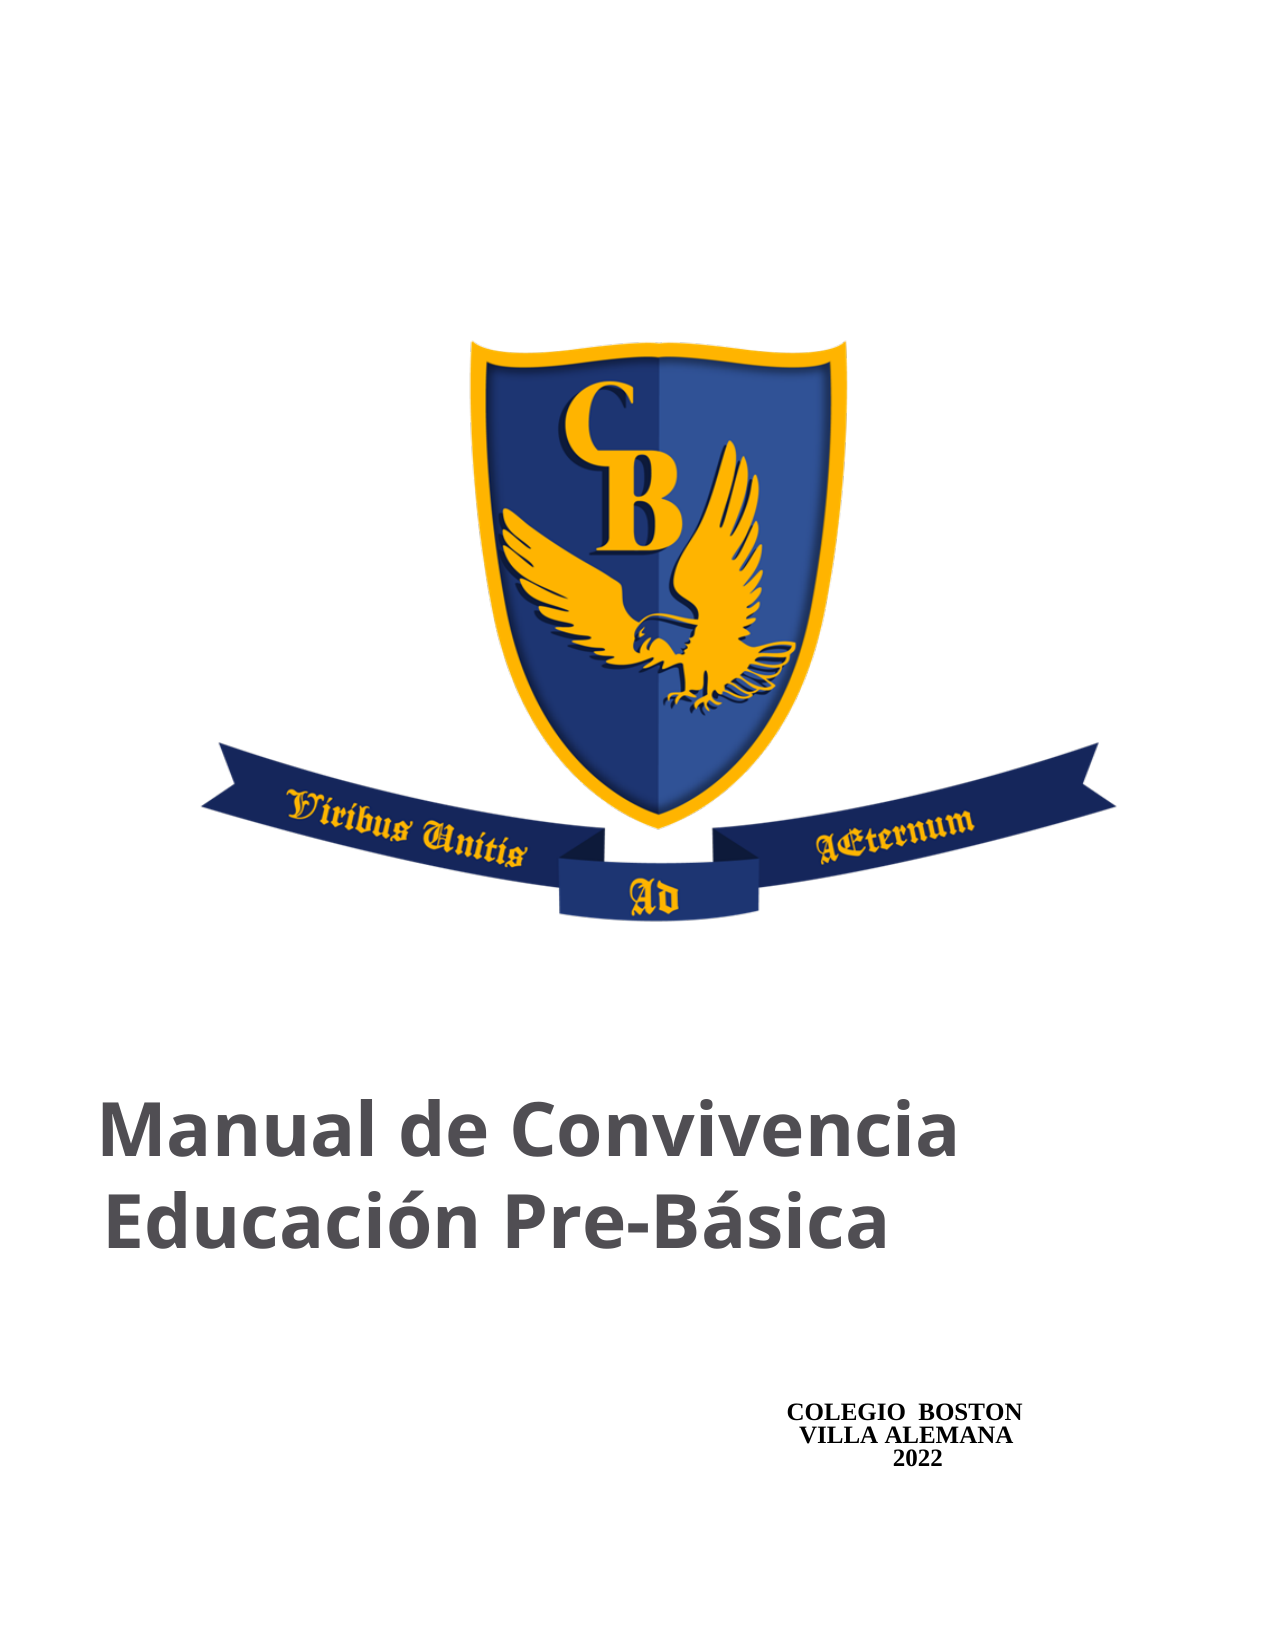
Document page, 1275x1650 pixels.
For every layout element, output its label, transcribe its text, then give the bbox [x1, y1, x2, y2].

text 2022 [580, 1448, 1228, 1471]
text Manual de Convivencia [44, 1087, 1152, 1174]
text Educación Pre-Básica [44, 1179, 1077, 1266]
picture [43, 156, 1213, 1058]
text VILLA ALEMANA [580, 1425, 1228, 1448]
text COLEGIO BOSTON [580, 1402, 1228, 1425]
